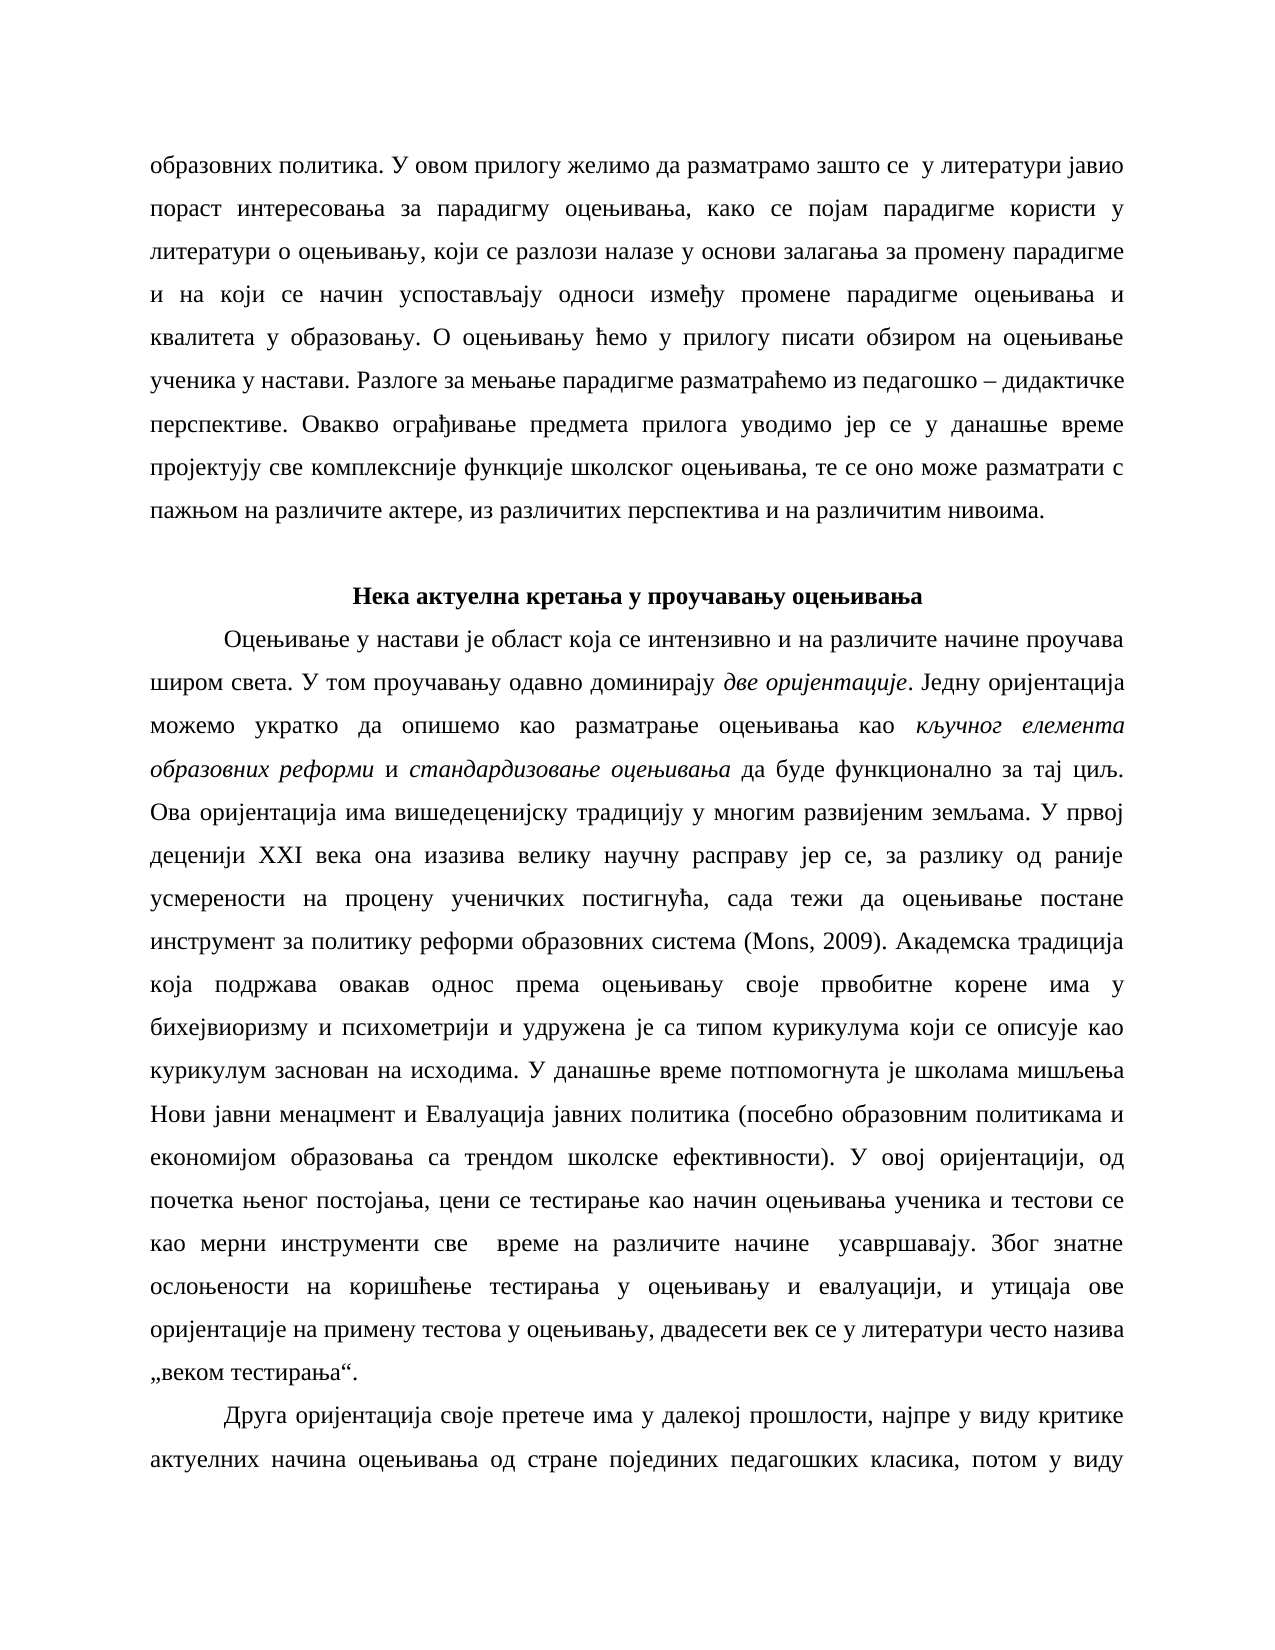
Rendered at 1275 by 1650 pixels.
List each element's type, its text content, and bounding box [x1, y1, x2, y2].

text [150, 150, 1125, 524]
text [150, 1401, 1125, 1472]
text Оцењивање у настави је област која се интензивно и на различите начине проучава широм света. У том проучавању одавно доминирају две оријентације. Једну оријентација можемо укратко да опишемо као разматрање оцењивања као кључног елемента образовних реформи и стандардизовање оцењивања да буде функционално за тај циљ. Ова оријентација има вишедеценијску традицију у многим развијеним земљама. У првој деценији XXI века она изазива велику научну расправу јер се, за разлику од раније усмерености на процену ученичких постигнућа, сада тежи да оцењивање постане инструмент за политику реформи образовних система (Mons, 2009). Академска традиција која подржава овакав однос према оцењивању своје првобитне корене има у бихејвиоризму и психометрији и удружена је са типом курикулума који се описује као курикулум заснован на исходима. У данашње време потпомогнута је школама мишљења Нови јавни менаџмент и Евалуација јавних политика (посебно образовним политикама и економијом образовања са трендом школске ефективности). У овој оријентацији, од почетка њеног постојања, цени се тестирање као начин оцењивања ученика и тестови се као мерни инструменти све време на различите начине усавршавају. Због знатне ослоњености на коришћење тестирања у оцењивању и евалуацији, и утицаја ове оријентације на примену тестова у оцењивању, двадесети век се у литератури често назива „веком тестирања“. [150, 624, 1125, 1386]
text Нека актуелна кретања у проучавању оцењивања [150, 581, 1125, 610]
